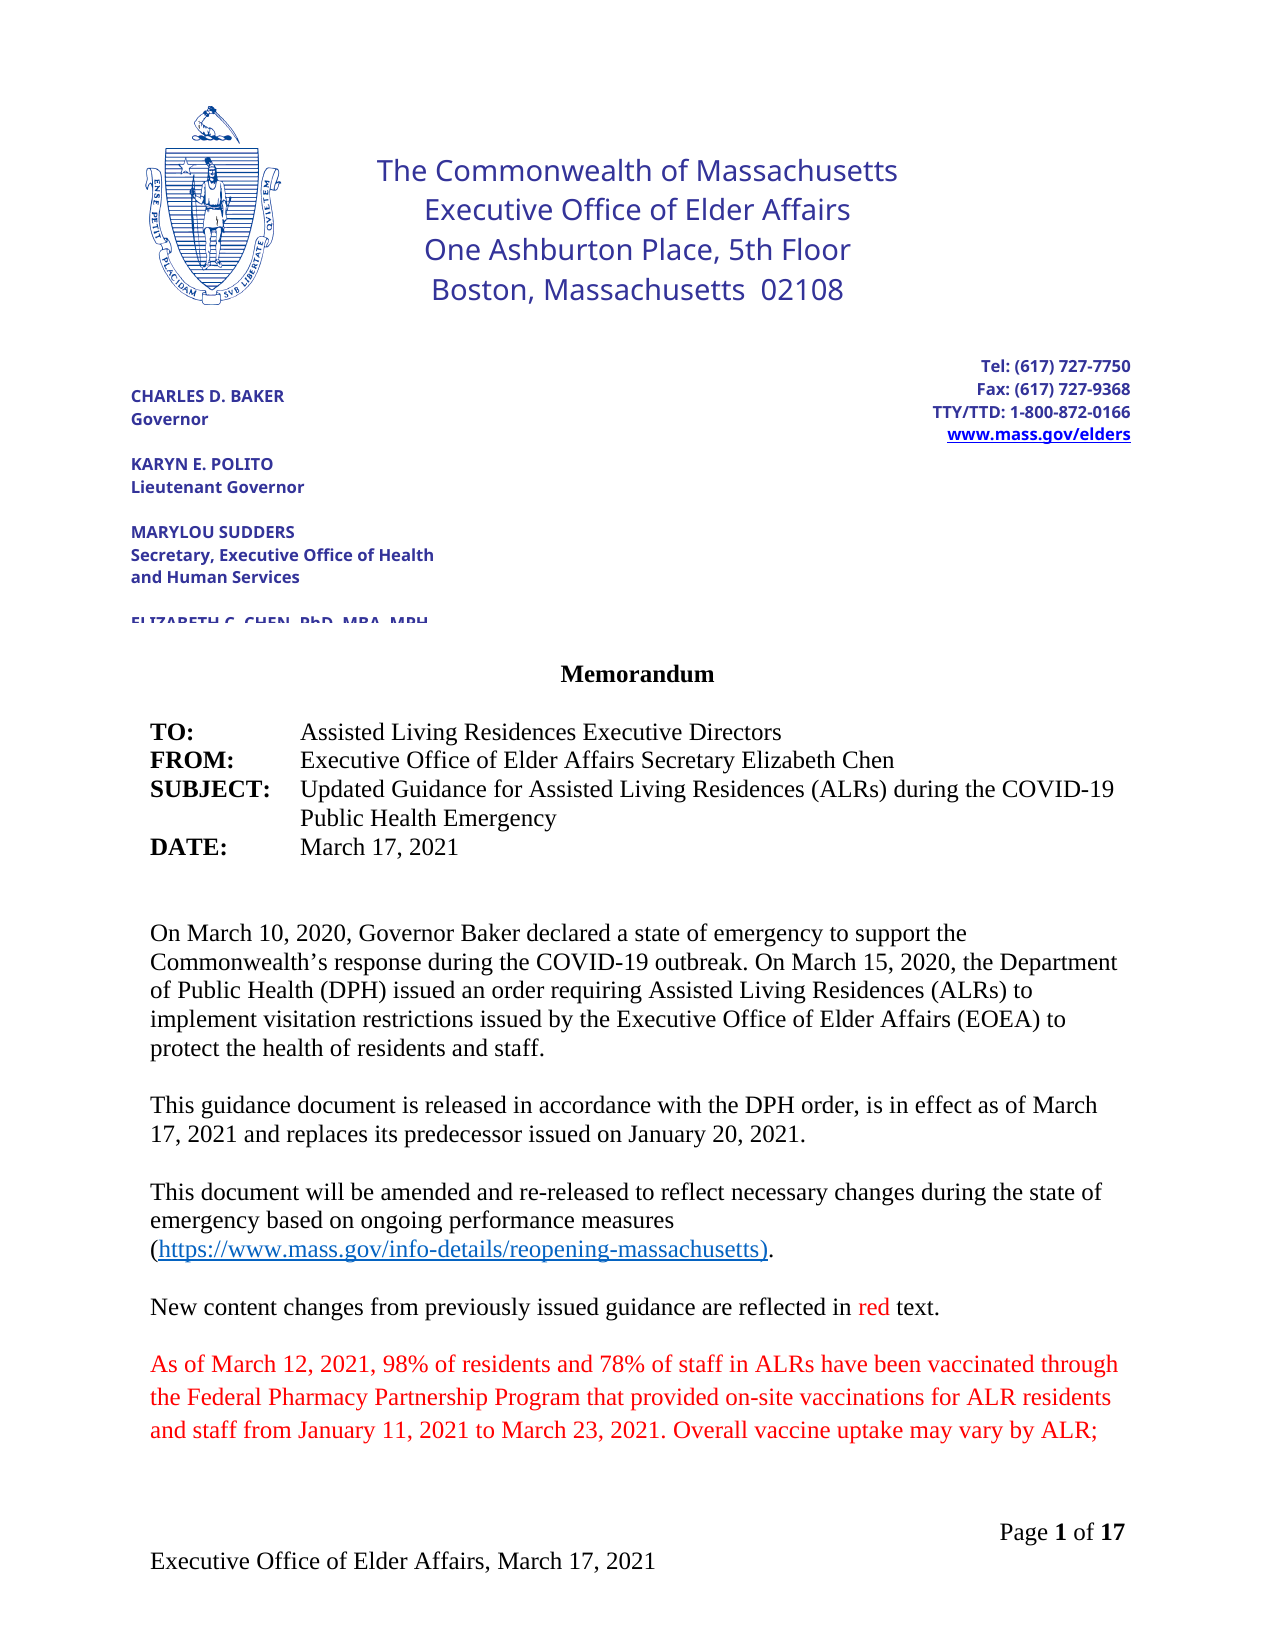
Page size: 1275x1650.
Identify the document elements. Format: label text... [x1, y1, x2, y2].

text New content changes from previously issued guidance are reflected in red text. [150, 1292, 1125, 1320]
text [150, 1349, 1125, 1444]
text Executive Office of Elder Affairs [150, 190, 1125, 229]
text Memorandum [150, 659, 1125, 688]
text This document will be amended and re-released to reflect necessary changes during the state of emergency based on ongoing performance measures (https://www.mass.gov/info-details/reopening-massachusetts). [150, 1177, 1125, 1263]
subtitle One Ashburton Place, 5th Floor [150, 229, 1125, 269]
text This guidance document is released in accordance with the DPH order, is in effect as of March 17, 2021 and replaces its predecessor issued on January 20, 2021. [150, 1090, 1125, 1148]
text On March 10, 2020, Governor Baker declared a state of emergency to support the Commonwealth’s response during the COVID-19 outbreak. On March 15, 2020, the Department of Public Health (DPH) issued an order requiring Assisted Living Residences (ALRs) to implement visitation restrictions issued by the Executive Office of Elder Affairs (EOEA) to protect the health of residents and staff. [150, 918, 1125, 1062]
subtitle Boston, Massachusetts 02108 [150, 269, 1125, 309]
text DATE: March 17, 2021 [150, 832, 1125, 860]
text SUBJECT: Updated Guidance for Assisted Living Residences (ALRs) during the COVID-19 Public Health Emergency [150, 774, 1125, 832]
text The Commonwealth of Massachusetts [150, 150, 1125, 190]
text TO: Assisted Living Residences Executive Directors [150, 717, 1125, 745]
picture [145, 106, 285, 305]
text FROM: Executive Office of Elder Affairs Secretary Elizabeth Chen [150, 745, 1125, 774]
